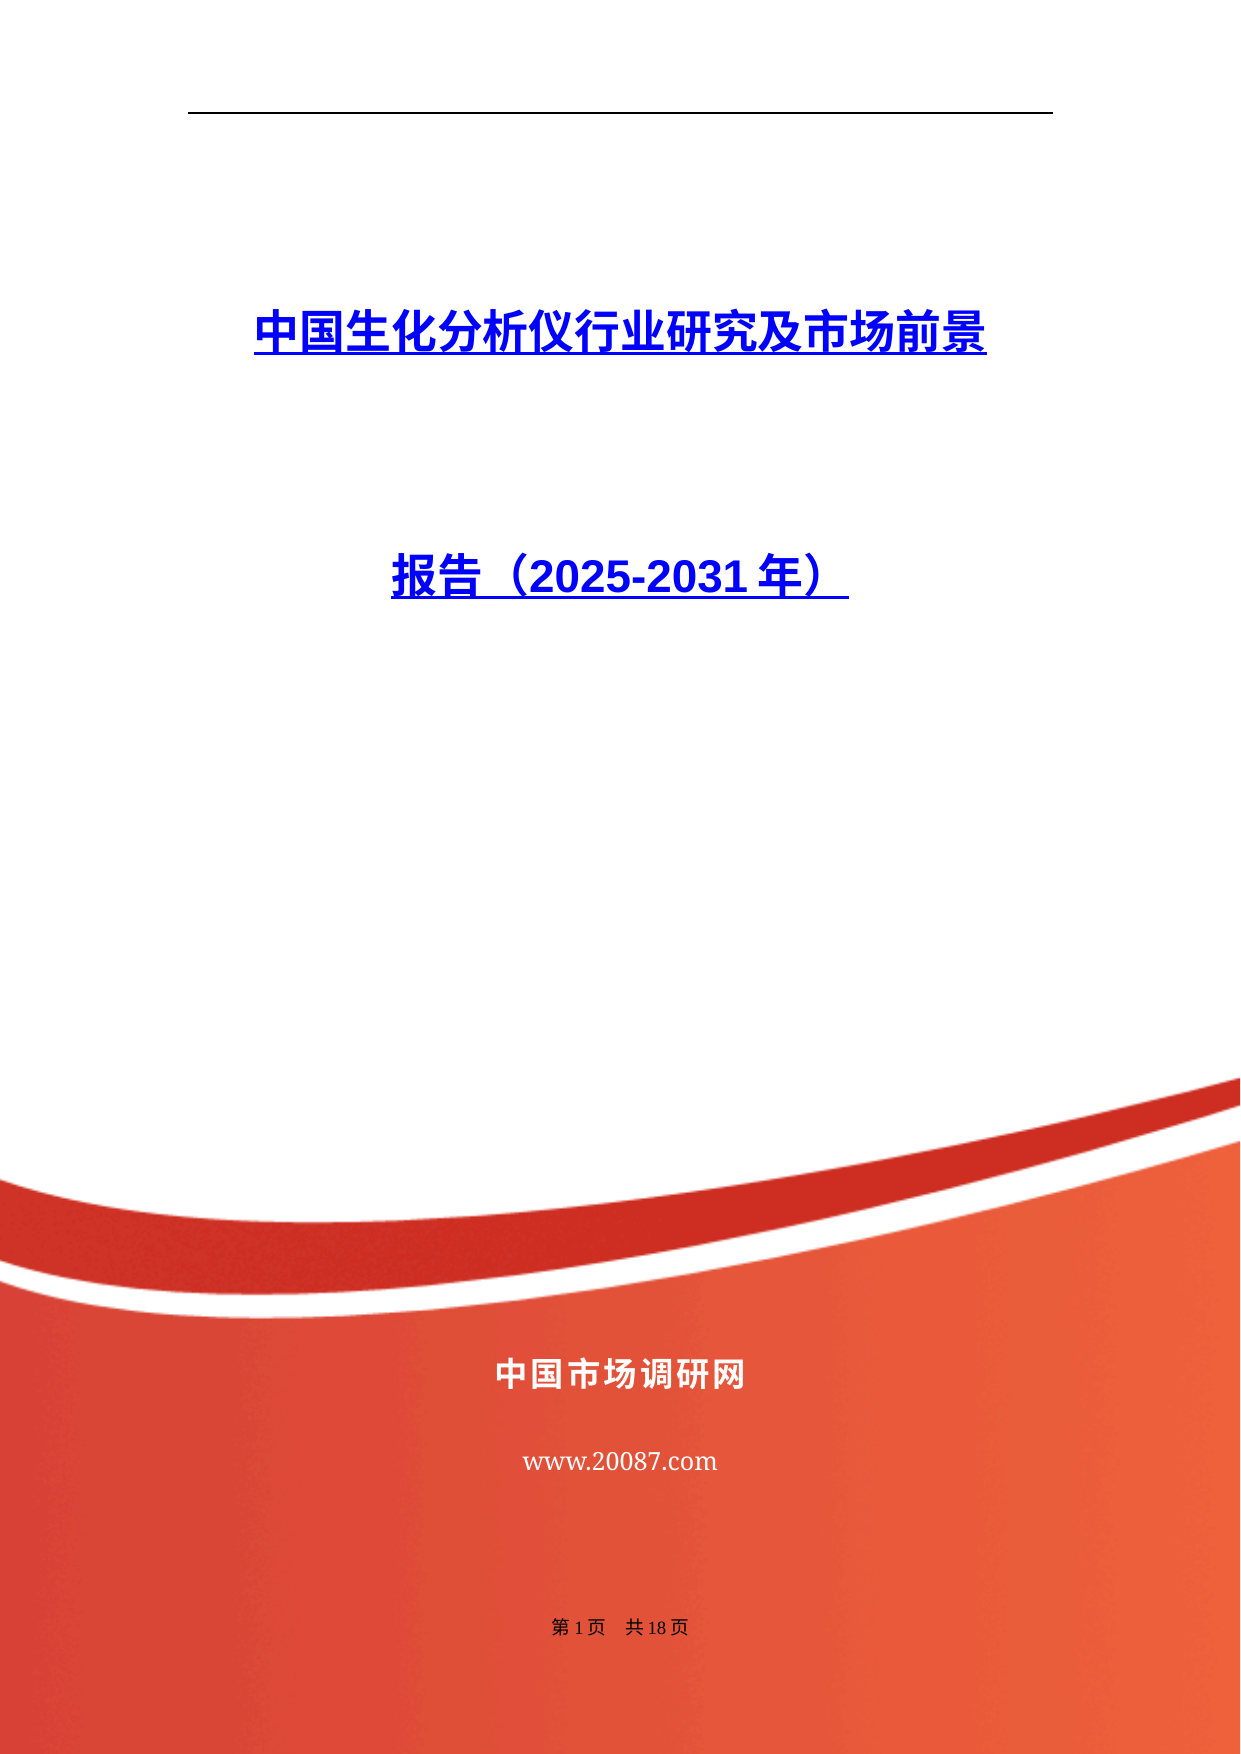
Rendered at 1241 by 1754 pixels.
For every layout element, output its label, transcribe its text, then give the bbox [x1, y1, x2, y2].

picture [0, 1006, 1241, 1754]
text www.20087.com [187, 1428, 1053, 1493]
subtitle 中国市场调研网 [187, 1339, 1053, 1404]
table_header 中国生化分析仪行业研究及市场前景报告（2025-2031年） [188, 207, 1053, 773]
